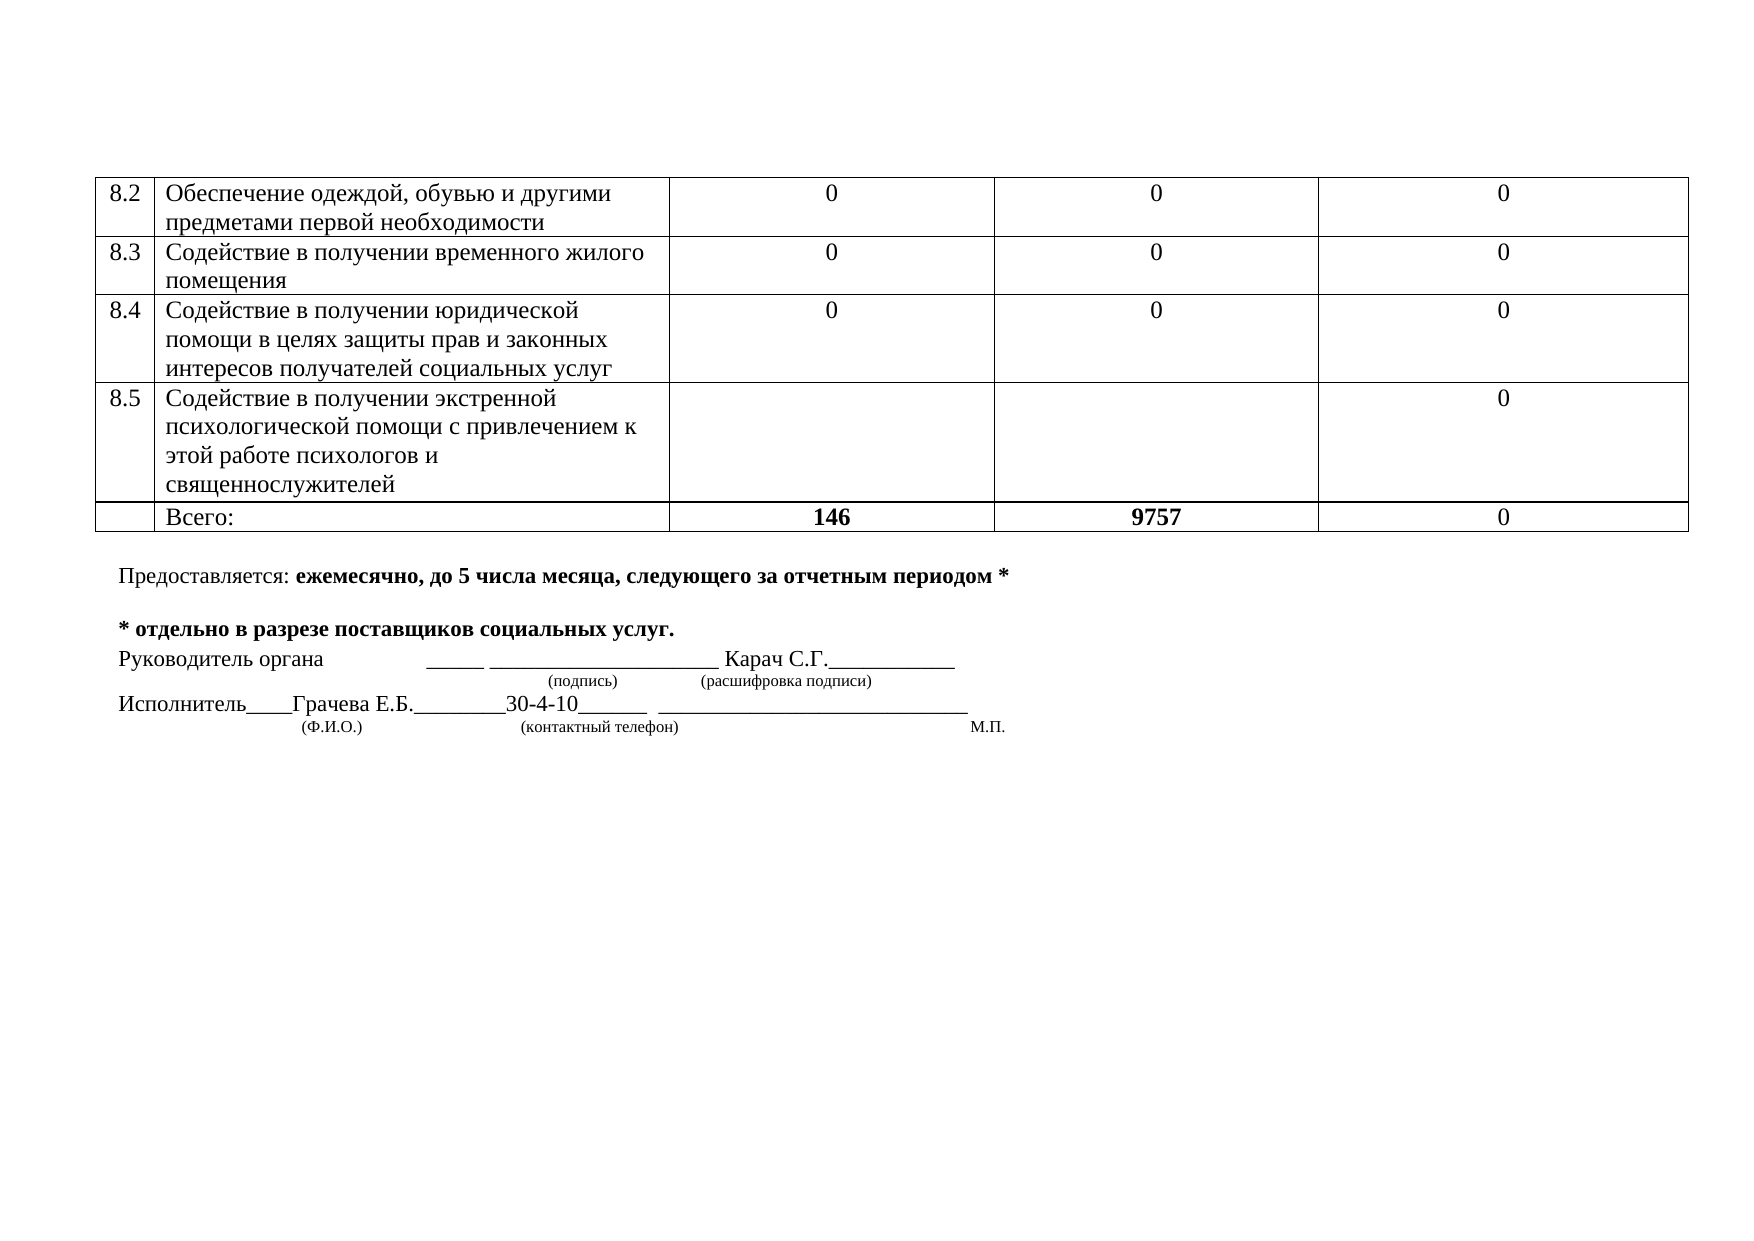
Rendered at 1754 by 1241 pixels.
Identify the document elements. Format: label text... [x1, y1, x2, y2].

table_cell 0 [1319, 178, 1688, 236]
table_cell 0 [670, 178, 994, 236]
table_cell 0 [1319, 383, 1688, 501]
text (подпись) (расшифровка подписи) [118, 671, 1636, 690]
table_cell [670, 383, 994, 501]
table_cell Всего: [155, 503, 669, 531]
table_cell Содействие в получении временного жилого помещения [155, 237, 669, 294]
table_cell 8.4 [96, 295, 154, 382]
table_cell 0 [670, 237, 994, 294]
text Исполнитель____Грачева Е.Б.________30-4-10______ ___________________________ [118, 690, 1636, 717]
table_cell Обеспечение одеждой, обувью и другими предметами первой необходимости [155, 178, 669, 236]
table_cell [96, 503, 154, 531]
text Руководитель органа _____ ____________________ Карач С.Г.___________ [118, 645, 1636, 671]
table_cell 0 [995, 237, 1318, 294]
table_cell 0 [1319, 237, 1688, 294]
table_cell Содействие в получении экстренной психологической помощи с привлечением к этой работе психологов и священнослужителей [155, 383, 669, 501]
table_cell 9757 [995, 503, 1318, 531]
table_cell 8.5 [96, 383, 154, 501]
text (Ф.И.О.) (контактный телефон) М.П. [118, 717, 1636, 736]
table_cell 8.2 [96, 178, 154, 236]
table_cell 146 [670, 503, 994, 531]
table_cell Содействие в получении юридической помощи в целях защиты прав и законных интересов получателей социальных услуг [155, 295, 669, 382]
text * отдельно в разрезе поставщиков социальных услуг. [118, 614, 1636, 641]
table_cell 0 [1319, 503, 1688, 531]
table_cell 8.3 [96, 237, 154, 294]
text Предоставляется: ежемесячно, до 5 числа месяца, следующего за отчетным периодом * [118, 562, 1636, 589]
table_cell 0 [995, 295, 1318, 382]
table_cell 0 [670, 295, 994, 382]
table_cell 0 [995, 178, 1318, 236]
table_cell 0 [1319, 295, 1688, 382]
table_cell [995, 383, 1318, 501]
